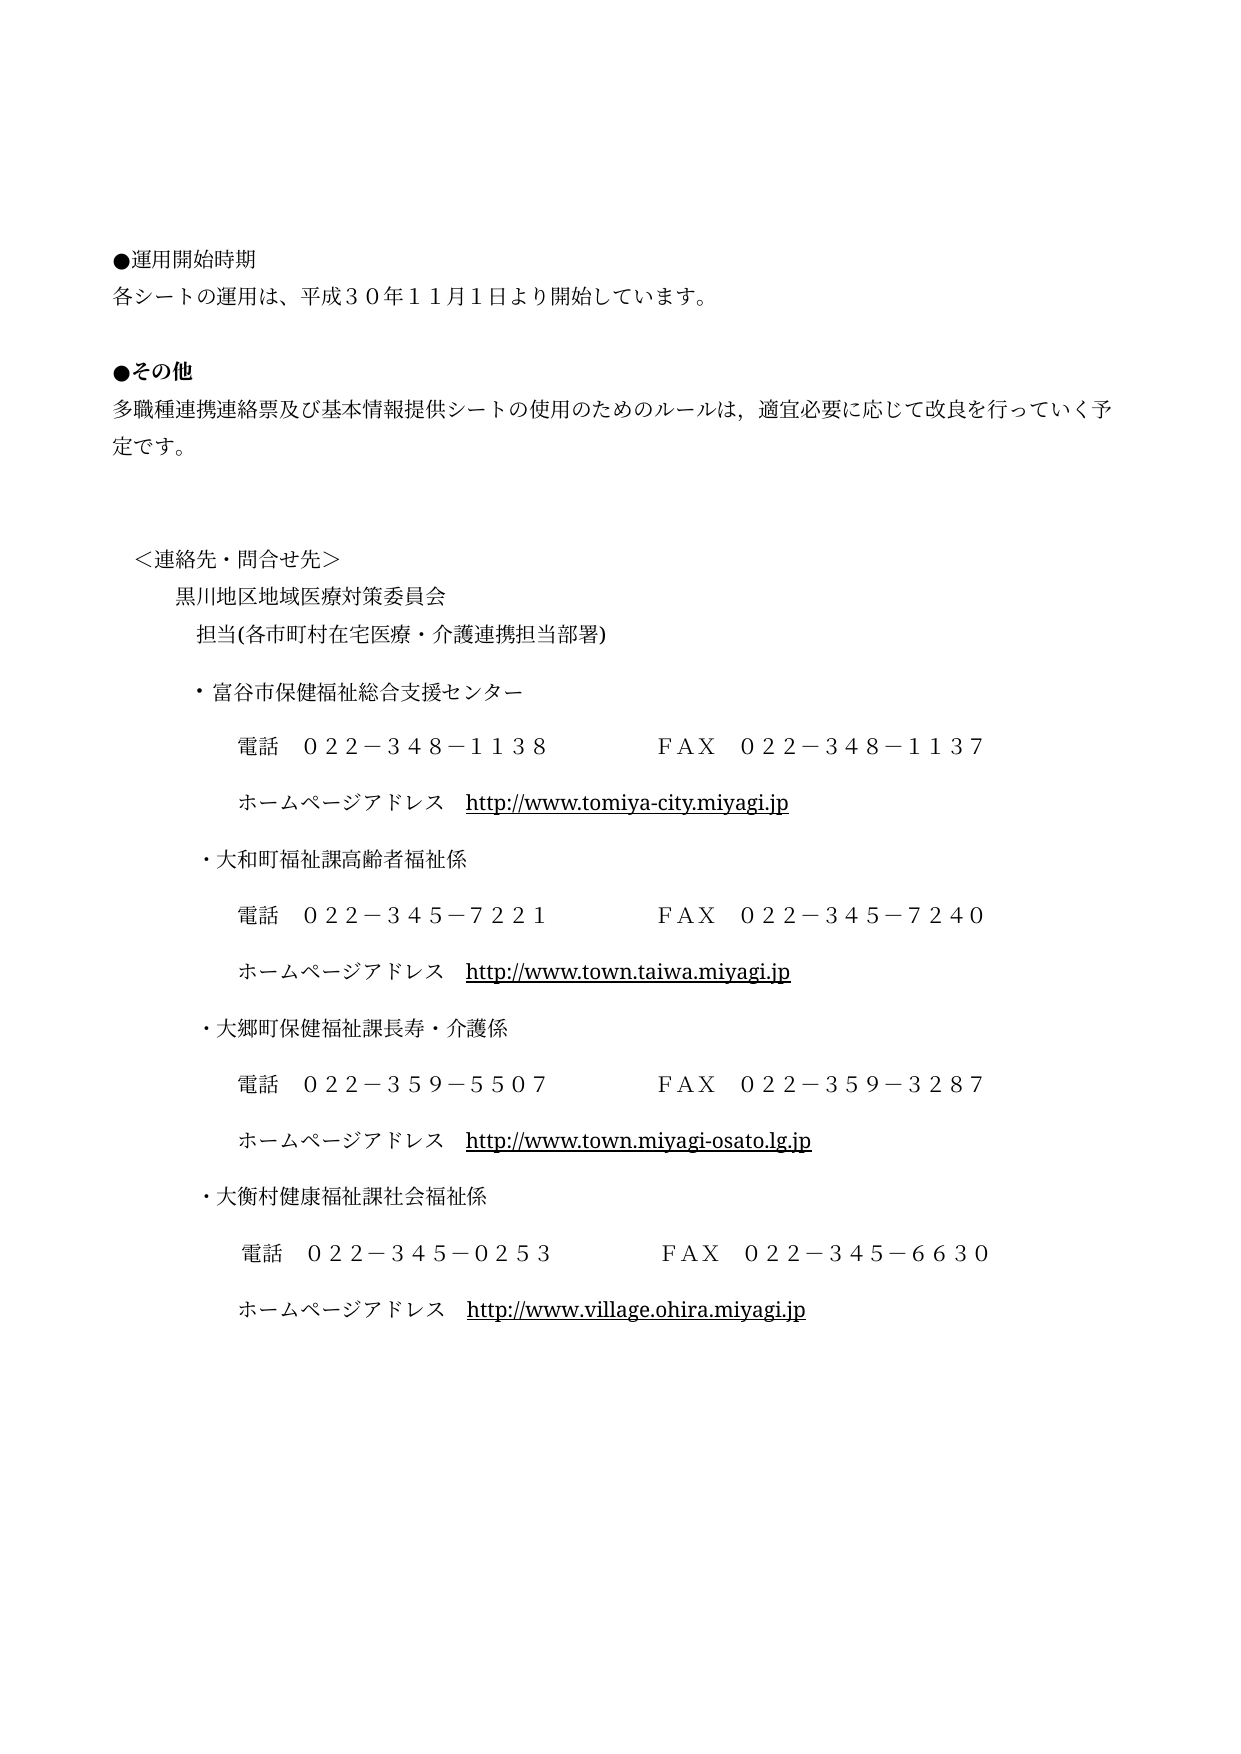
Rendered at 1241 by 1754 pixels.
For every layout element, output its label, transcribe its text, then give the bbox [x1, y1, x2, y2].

text 担当(各市町村在宅医療・介護連携担当部署) [112, 614, 1128, 652]
text 電話 ０２２－３４５－０２５３ ＦＡＸ ０２２－３４５－６６３０ [183, 1233, 1128, 1271]
text 多職種連携連絡票及び基本情報提供シートの使用のためのルールは，適宜必要に応じて改良を行っていく予定です。 [112, 389, 1128, 464]
text 黒川地区地域医療対策委員会 [112, 577, 1128, 614]
text 電話 ０２２－３４５－７２２１ ＦＡＸ ０２２－３４５－７２４０ [112, 896, 1128, 933]
text ホームページアドレス http://www.town.taiwa.miyagi.jp [112, 952, 1128, 989]
text ・大和町福祉課高齢者福祉係 [112, 839, 1128, 877]
text ●その他 [112, 352, 1128, 389]
text ホームページアドレス http://www.town.miyagi-osato.lg.jp [112, 1121, 1128, 1158]
text ●運用開始時期 [112, 239, 1128, 277]
text 電話 ０２２－３５９－５５０７ ＦＡＸ ０２２－３５９－３２８７ [112, 1064, 1128, 1102]
text ・富谷市保健福祉総合支援センター [112, 671, 1128, 708]
text ・大衡村健康福祉課社会福祉係 [112, 1177, 1128, 1214]
text ホームページアドレス http://www.tomiya-city.miyagi.jp [112, 783, 1128, 821]
text 各シートの運用は、平成３０年１１月１日より開始しています。 [112, 277, 1128, 314]
text ホームページアドレス http://www.village.ohira.miyagi.jp [112, 1289, 1128, 1327]
text ・大郷町保健福祉課長寿・介護係 [112, 1008, 1128, 1046]
text ＜連絡先・問合せ先＞ [112, 539, 1128, 577]
text 電話 ０２２－３４８－１１３８ ＦＡＸ ０２２－３４８－１１３７ [112, 727, 1128, 764]
